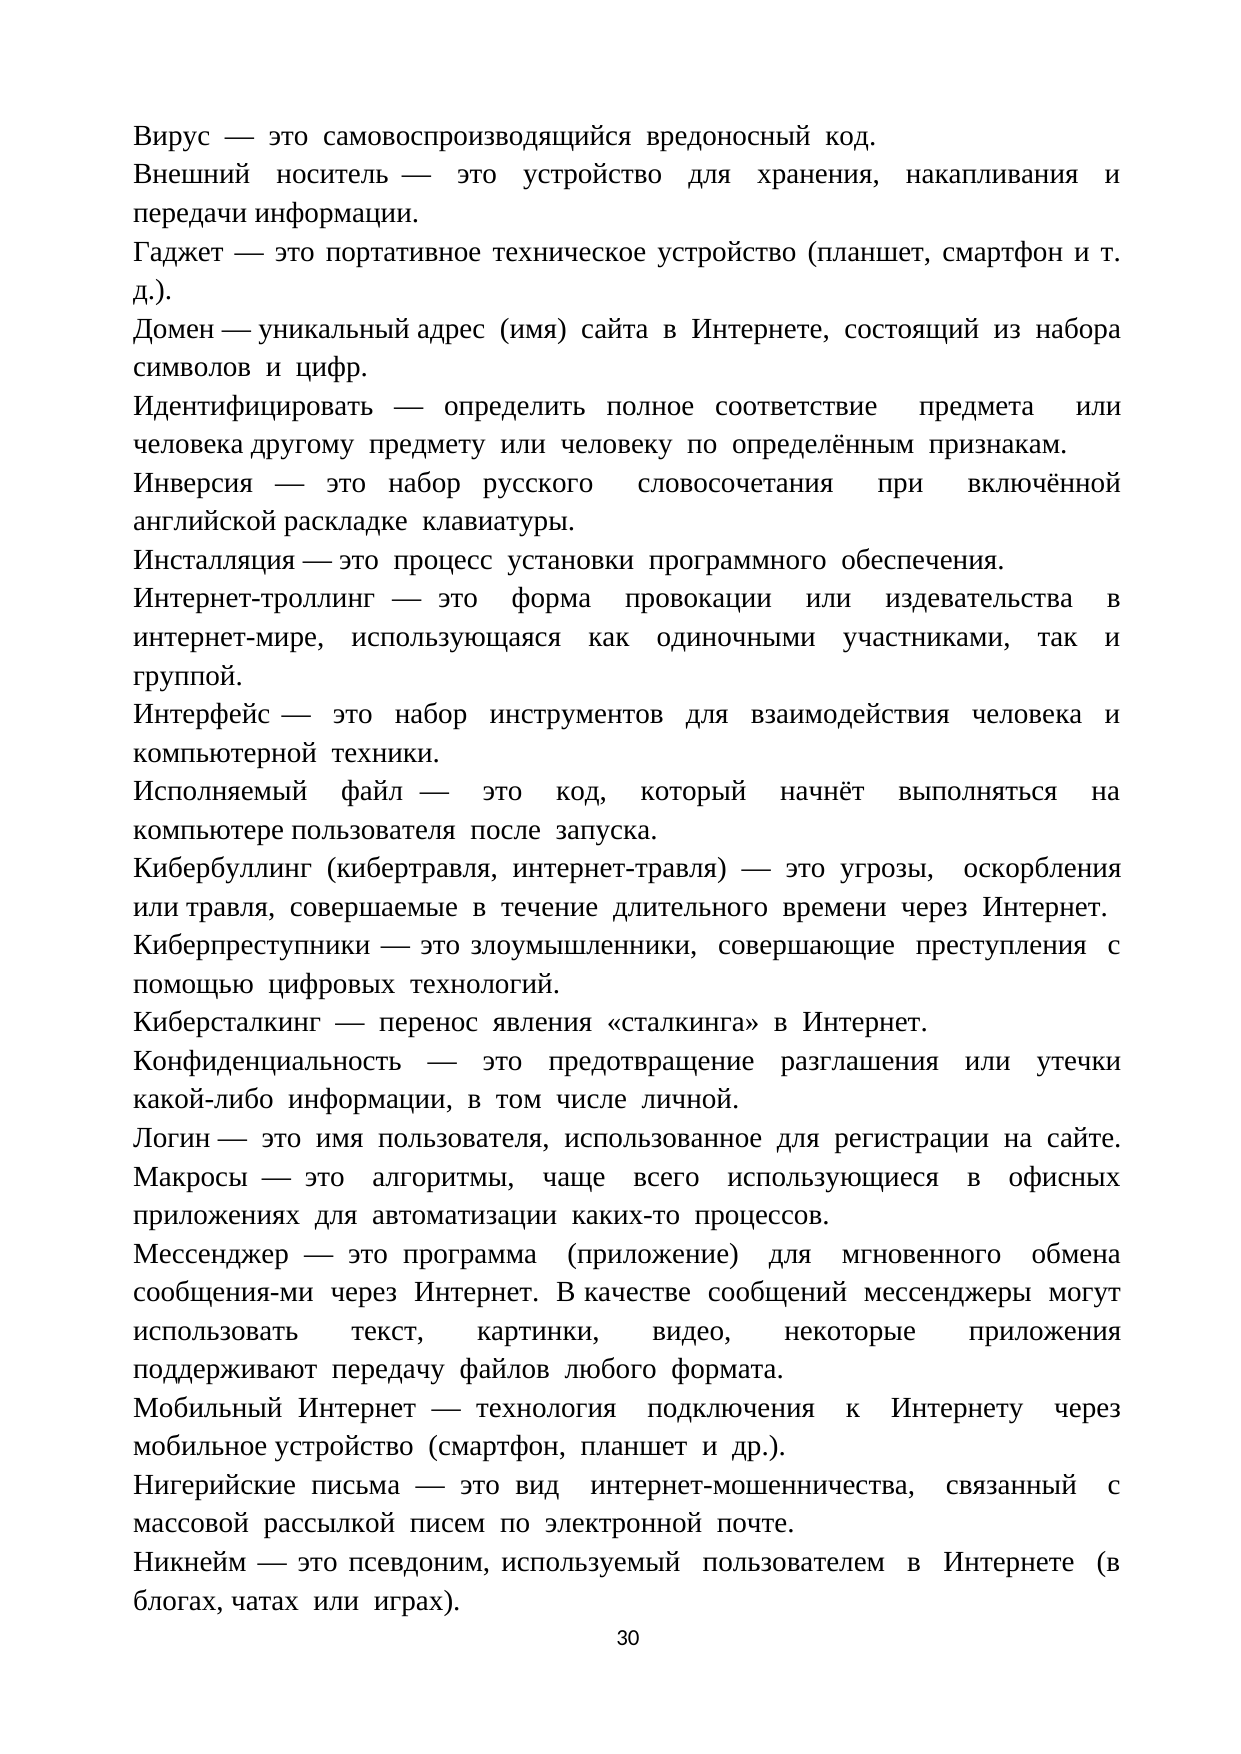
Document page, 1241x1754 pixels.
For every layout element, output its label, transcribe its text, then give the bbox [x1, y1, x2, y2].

text Внешний носитель — это устройство для хранения, накапливания и передачи информации. [133, 157, 1122, 229]
text Интернет-троллинг — это форма провокации или издевательства в интернет-мире, использующаяся как одиночными участниками, так и группой. [133, 581, 1122, 691]
text Домен — уникальный адрес (имя) сайта в Интернете, состоящий из набора символов и цифр. [133, 311, 1122, 383]
text Мобильный Интернет — технология подключения к Интернету через мобильное устройство (смартфон, планшет и др.). [133, 1390, 1122, 1462]
text Киберсталкинг — перенос явления «сталкинга» в Интернет. [133, 1004, 1122, 1038]
text Исполняемый файл — это код, который начнёт выполняться на компьютере пользователя после запуска. [133, 773, 1122, 845]
text Макросы — это алгоритмы, чаще всего использующиеся в офисных приложениях для автоматизации каких-то процессов. [133, 1159, 1122, 1231]
text Конфиденциальность — это предотвращение разглашения или утечки какой-либо информации, в том числе личной. [133, 1043, 1122, 1115]
text Никнейм — это псевдоним, используемый пользователем в Интернете (в блогах, чатах или играх). [133, 1544, 1122, 1616]
text Гаджет — это портативное техническое устройство (планшет, смартфон и т. д.). [133, 234, 1122, 306]
text Киберпреступники — это злоумышленники, совершающие преступления с помощью цифровых технологий. [133, 927, 1122, 999]
text Нигерийские письма — это вид интернет-мошенничества, связанный с массовой рассылкой писем по электронной почте. [133, 1467, 1122, 1539]
text Идентифицировать — определить полное соответствие предмета или человека другому предмету или человеку по определённым признакам. [133, 388, 1122, 460]
text Инверсия — это набор русского словосочетания при включённой английской раскладке клавиатуры. [133, 465, 1122, 537]
text Вирус — это самовоспроизводящийся вредоносный код. [133, 118, 1122, 152]
text Инсталляция — это процесс установки программного обеспечения. [133, 542, 1122, 576]
text Логин — это имя пользователя, использованное для регистрации на сайте. [133, 1120, 1122, 1154]
text Интерфейс — это набор инструментов для взаимодействия человека и компьютерной техники. [133, 696, 1122, 768]
text Кибербуллинг (кибертравля, интернет-травля) — это угрозы, оскорбления или травля, совершаемые в течение длительного времени через Интернет. [133, 850, 1122, 922]
text Мессенджер — это программа (приложение) для мгновенного обмена сообщения-ми через Интернет. В качестве сообщений мессенджеры могут использовать текст, картинки, видео, некоторые приложения поддерживают передачу файлов любого формата. [133, 1236, 1122, 1385]
